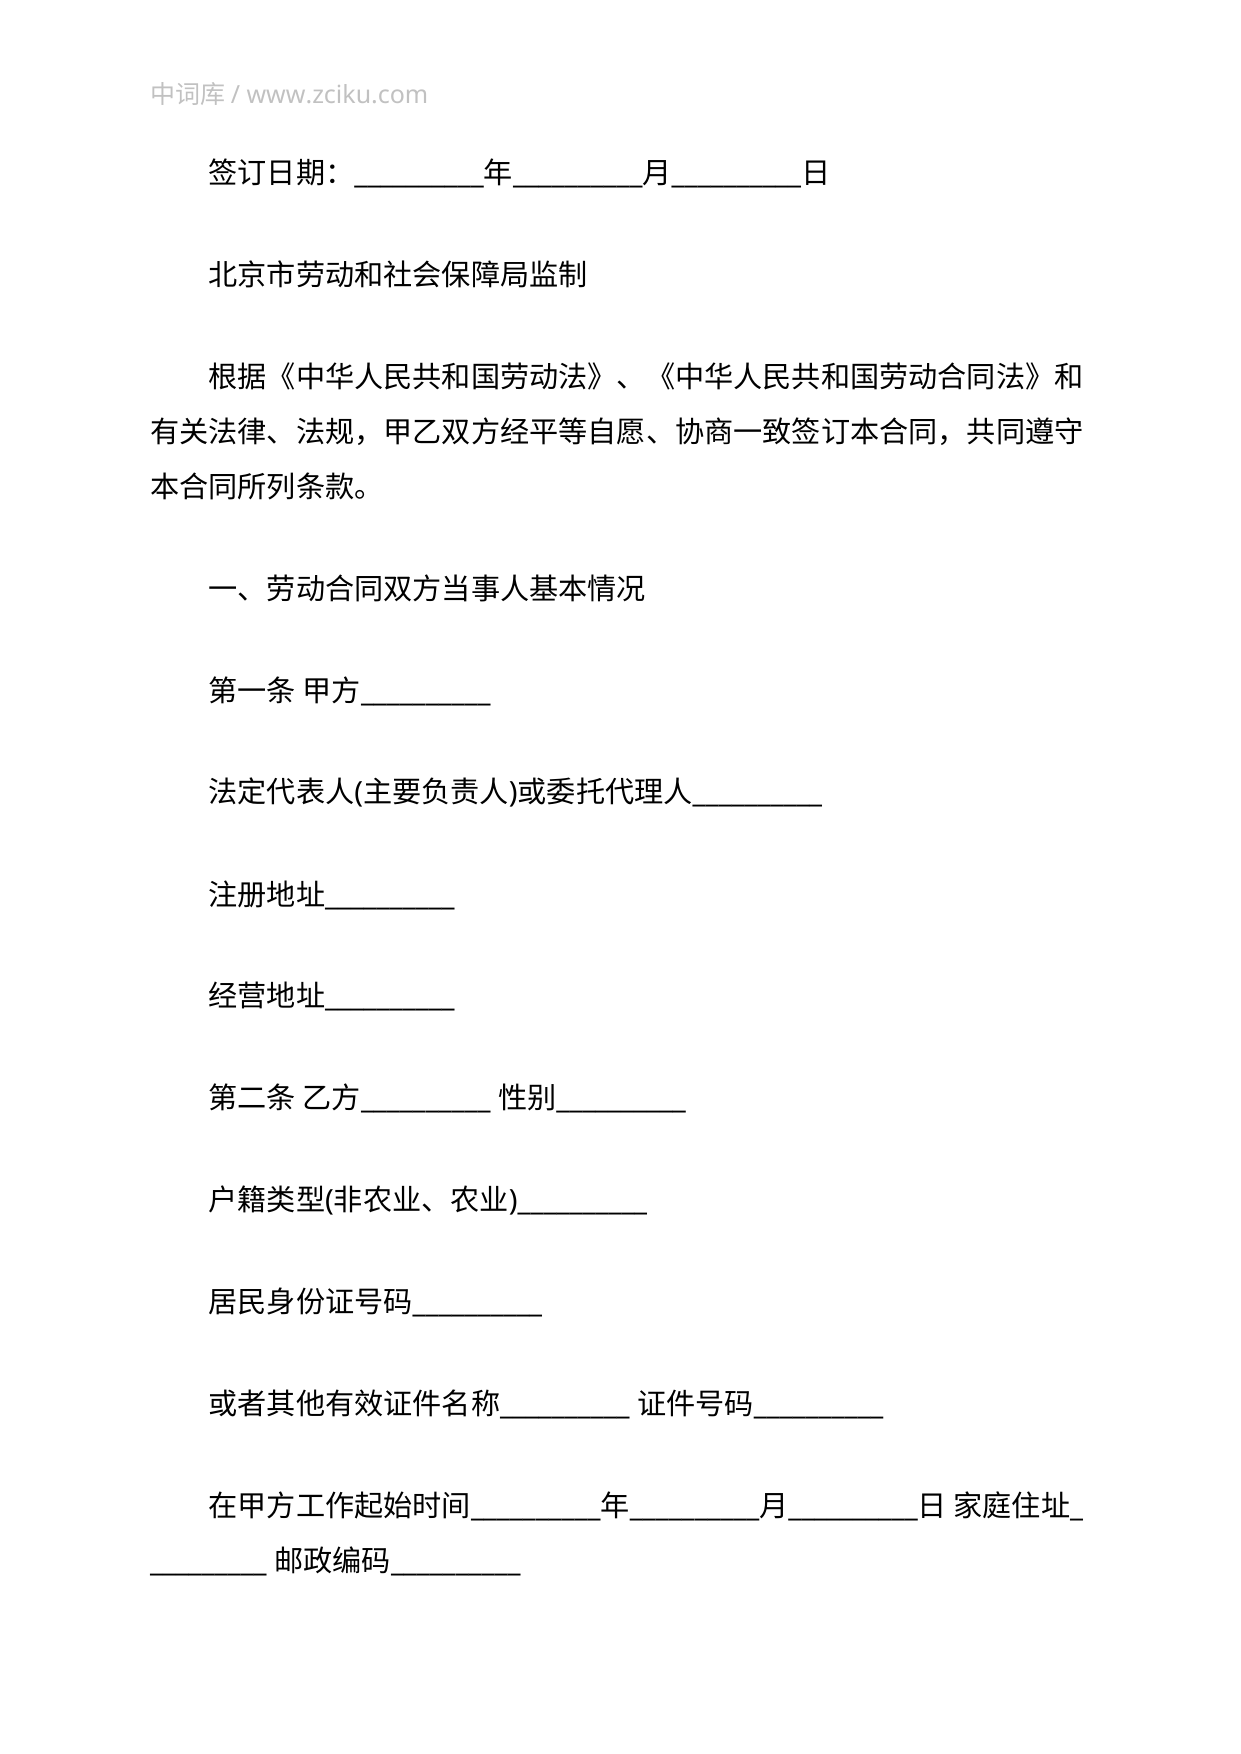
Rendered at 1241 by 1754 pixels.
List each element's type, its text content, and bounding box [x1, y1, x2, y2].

text 在甲方工作起始时间__________年__________月__________日 家庭住址__________ 邮政编码__________ [150, 1483, 1090, 1580]
text 法定代表人(主要负责人)或委托代理人__________ [150, 769, 1090, 811]
text 根据《中华人民共和国劳动法》、《中华人民共和国劳动合同法》和有关法律、法规，甲乙双方经平等自愿、协商一致签订本合同，共同遵守本合同所列条款。 [150, 354, 1090, 506]
text 一、劳动合同双方当事人基本情况 [150, 565, 1090, 608]
text 居民身份证号码__________ [150, 1279, 1090, 1321]
text 或者其他有效证件名称__________ 证件号码__________ [150, 1381, 1090, 1423]
text 经营地址__________ [150, 973, 1090, 1015]
text 户籍类型(非农业、农业)__________ [150, 1177, 1090, 1219]
text 注册地址__________ [150, 871, 1090, 913]
text 第二条 乙方__________ 性别__________ [150, 1075, 1090, 1117]
text 签订日期：__________年__________月__________日 [150, 150, 1090, 192]
text 第一条 甲方__________ [150, 667, 1090, 709]
text 北京市劳动和社会保障局监制 [150, 252, 1090, 294]
